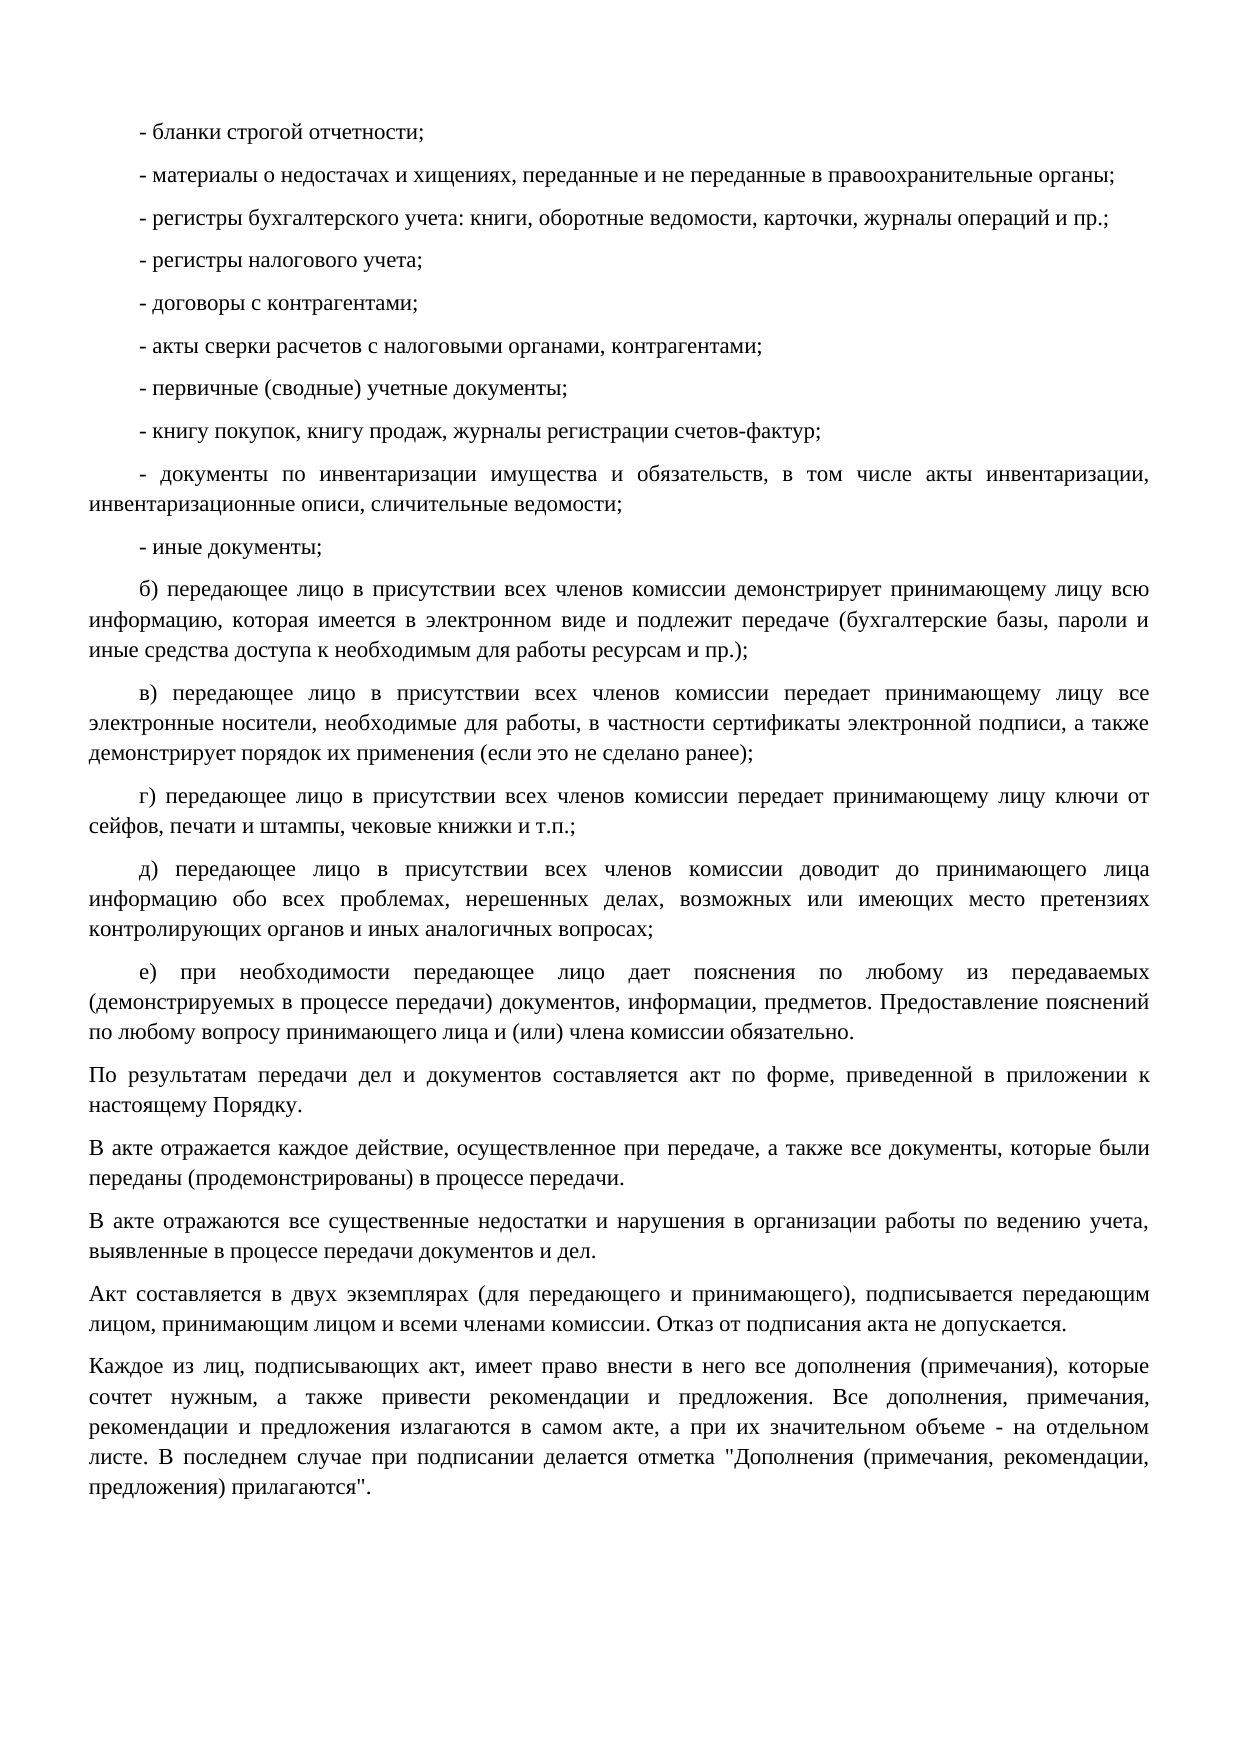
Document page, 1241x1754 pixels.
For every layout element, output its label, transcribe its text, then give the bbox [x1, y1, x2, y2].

text е) при необходимости передающее лицо дает пояснения по любому из передаваемых (демонстрируемых в процессе передачи) документов, информации, предметов. Предоставление пояснений по любому вопросу принимающего лица и (или) члена комиссии обязательно. [89, 958, 1152, 1044]
text По результатам передачи дел и документов составляется акт по форме, приведенной в приложении к настоящему Порядку. [89, 1061, 1152, 1117]
text д) передающее лицо в присутствии всех членов комиссии доводит до принимающего лица информацию обо всех проблемах, нерешенных делах, возможных или имеющих место претензиях контролирующих органов и иных аналогичных вопросах; [89, 854, 1152, 941]
text в) передающее лицо в присутствии всех членов комиссии передает принимающему лицу все электронные носители, необходимые для работы, в частности сертификаты электронной подписи, а также демонстрирует порядок их применения (если это не сделано ранее); [89, 678, 1152, 765]
text - договоры с контрагентами; [89, 289, 1152, 315]
text - акты сверки расчетов с налоговыми органами, контрагентами; [89, 332, 1152, 358]
text г) передающее лицо в присутствии всех членов комиссии передает принимающему лицу ключи от сейфов, печати и штампы, чековые книжки и т.п.; [89, 782, 1152, 838]
text - бланки строгой отчетности; [89, 118, 1152, 144]
text - регистры бухгалтерского учета: книги, оборотные ведомости, карточки, журналы операций и пр.; [89, 203, 1152, 230]
text В акте отражается каждое действие, осуществленное при передаче, а также все документы, которые были переданы (продемонстрированы) в процессе передачи. [89, 1134, 1152, 1190]
text Каждое из лиц, подписывающих акт, имеет право внести в него все дополнения (примечания), которые сочтет нужным, а также привести рекомендации и предложения. Все дополнения, примечания, рекомендации и предложения излагаются в самом акте, а при их значительном объеме - на отдельном листе. В последнем случае при подписании делается отметка "Дополнения (примечания, рекомендации, предложения) прилагаются". [89, 1352, 1152, 1500]
text б) передающее лицо в присутствии всех членов комиссии демонстрирует принимающему лицу всю информацию, которая имеется в электронном виде и подлежит передаче (бухгалтерские базы, пароли и иные средства доступа к необходимым для работы ресурсам и пр.); [89, 575, 1152, 662]
text - документы по инвентаризации имущества и обязательств, в том числе акты инвентаризации, инвентаризационные описи, сличительные ведомости; [89, 460, 1152, 516]
text - книгу покупок, книгу продаж, журналы регистрации счетов-фактур; [89, 417, 1152, 443]
text - регистры налогового учета; [89, 246, 1152, 273]
text Акт составляется в двух экземплярах (для передающего и принимающего), подписывается передающим лицом, принимающим лицом и всеми членами комиссии. Отказ от подписания акта не допускается. [89, 1279, 1152, 1336]
text - первичные (сводные) учетные документы; [89, 374, 1152, 401]
text В акте отражаются все существенные недостатки и нарушения в организации работы по ведению учета, выявленные в процессе передачи документов и дел. [89, 1207, 1152, 1263]
text - иные документы; [89, 533, 1152, 559]
text - материалы о недостачах и хищениях, переданные и не переданные в правоохранительные органы; [89, 161, 1152, 187]
